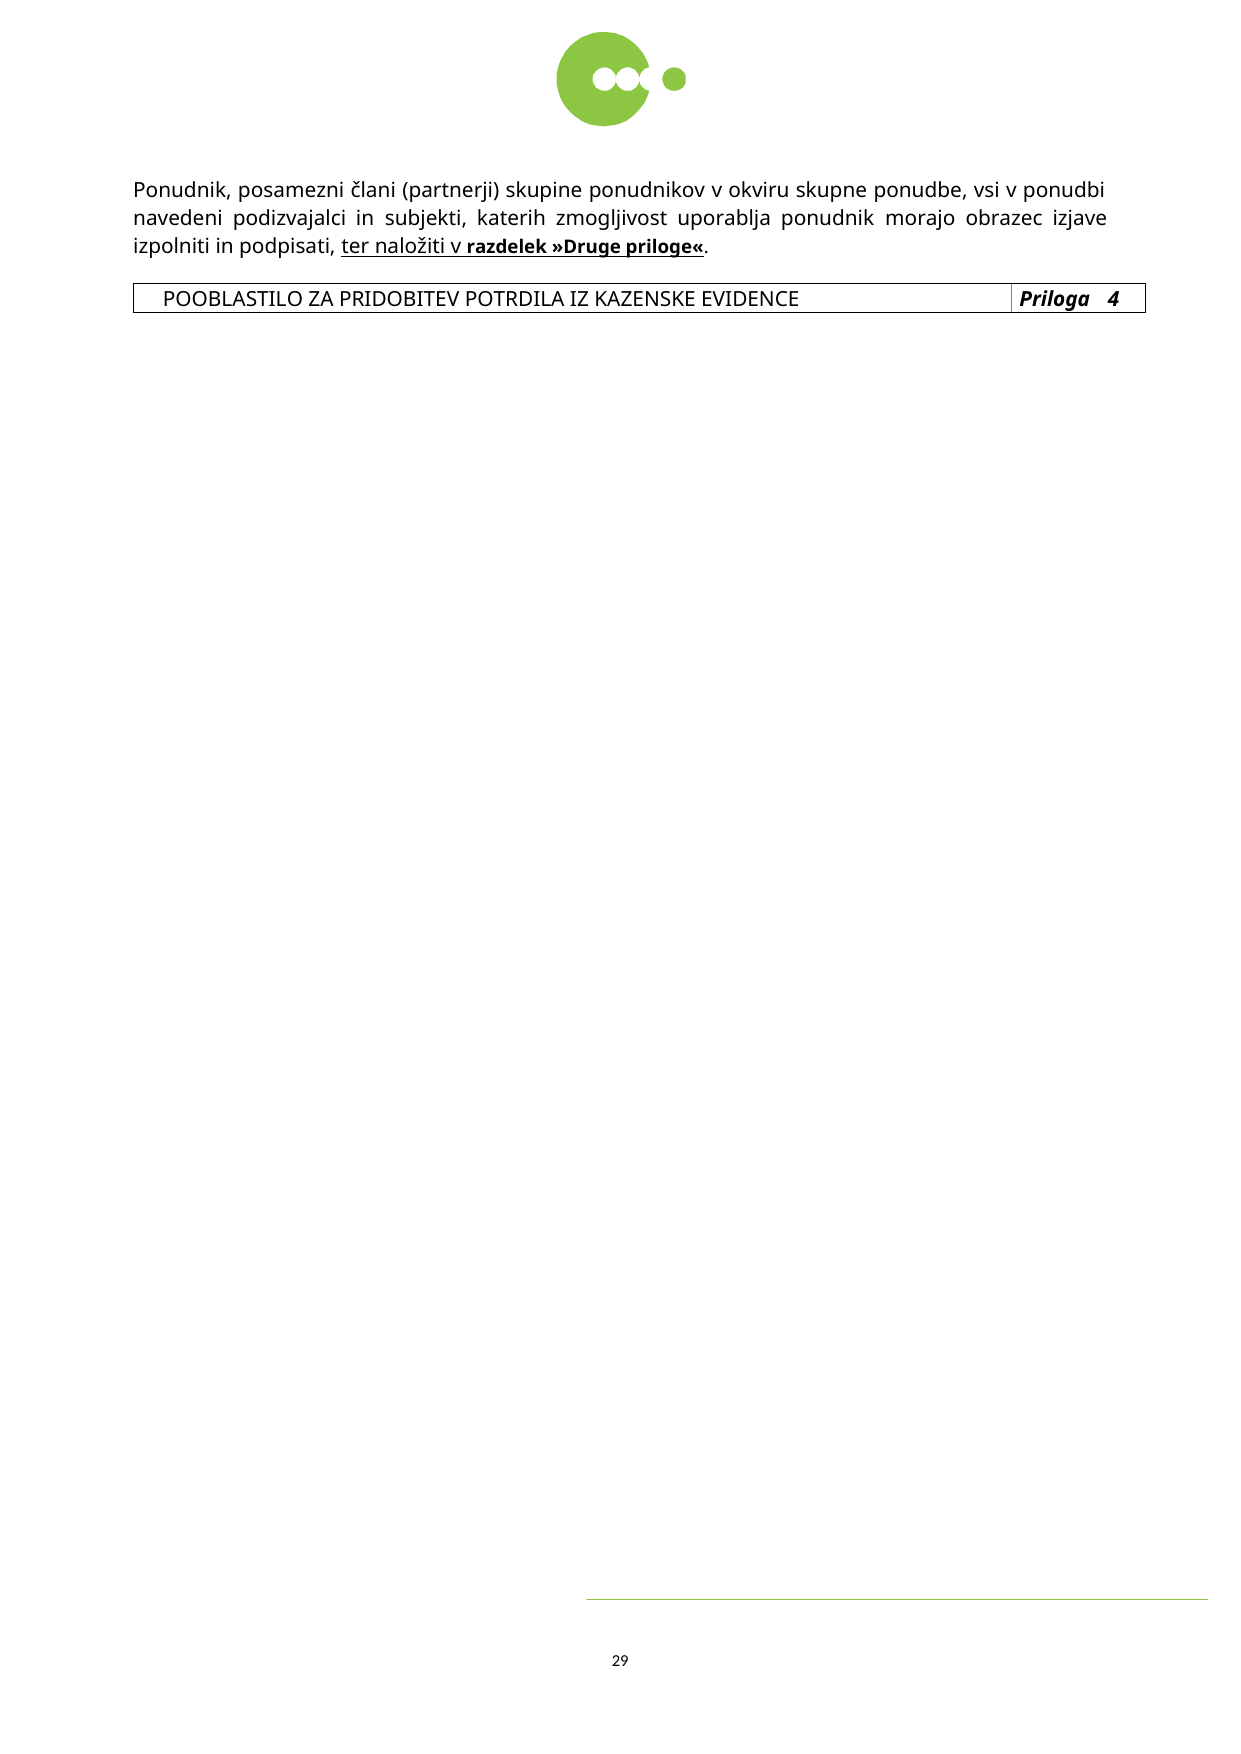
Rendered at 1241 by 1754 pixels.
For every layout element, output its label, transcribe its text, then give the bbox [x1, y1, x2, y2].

table_header [134, 284, 155, 312]
table_header Priloga [1012, 284, 1100, 312]
table_header 4 [1100, 284, 1145, 312]
text Ponudnik, posamezni člani (partnerji) skupine ponudnikov v okviru skupne ponudbe, vsi v ponudbi navedeni podizvajalci in subjekti, katerih zmogljivost uporablja ponudnik morajo obrazec izjave izpolniti in podpisati, ter naložiti v razdelek »Druge priloge«. [133, 175, 1107, 260]
table_header POOBLASTILO ZA PRIDOBITEV POTRDILA IZ KAZENSKE EVIDENCE [155, 284, 1011, 312]
